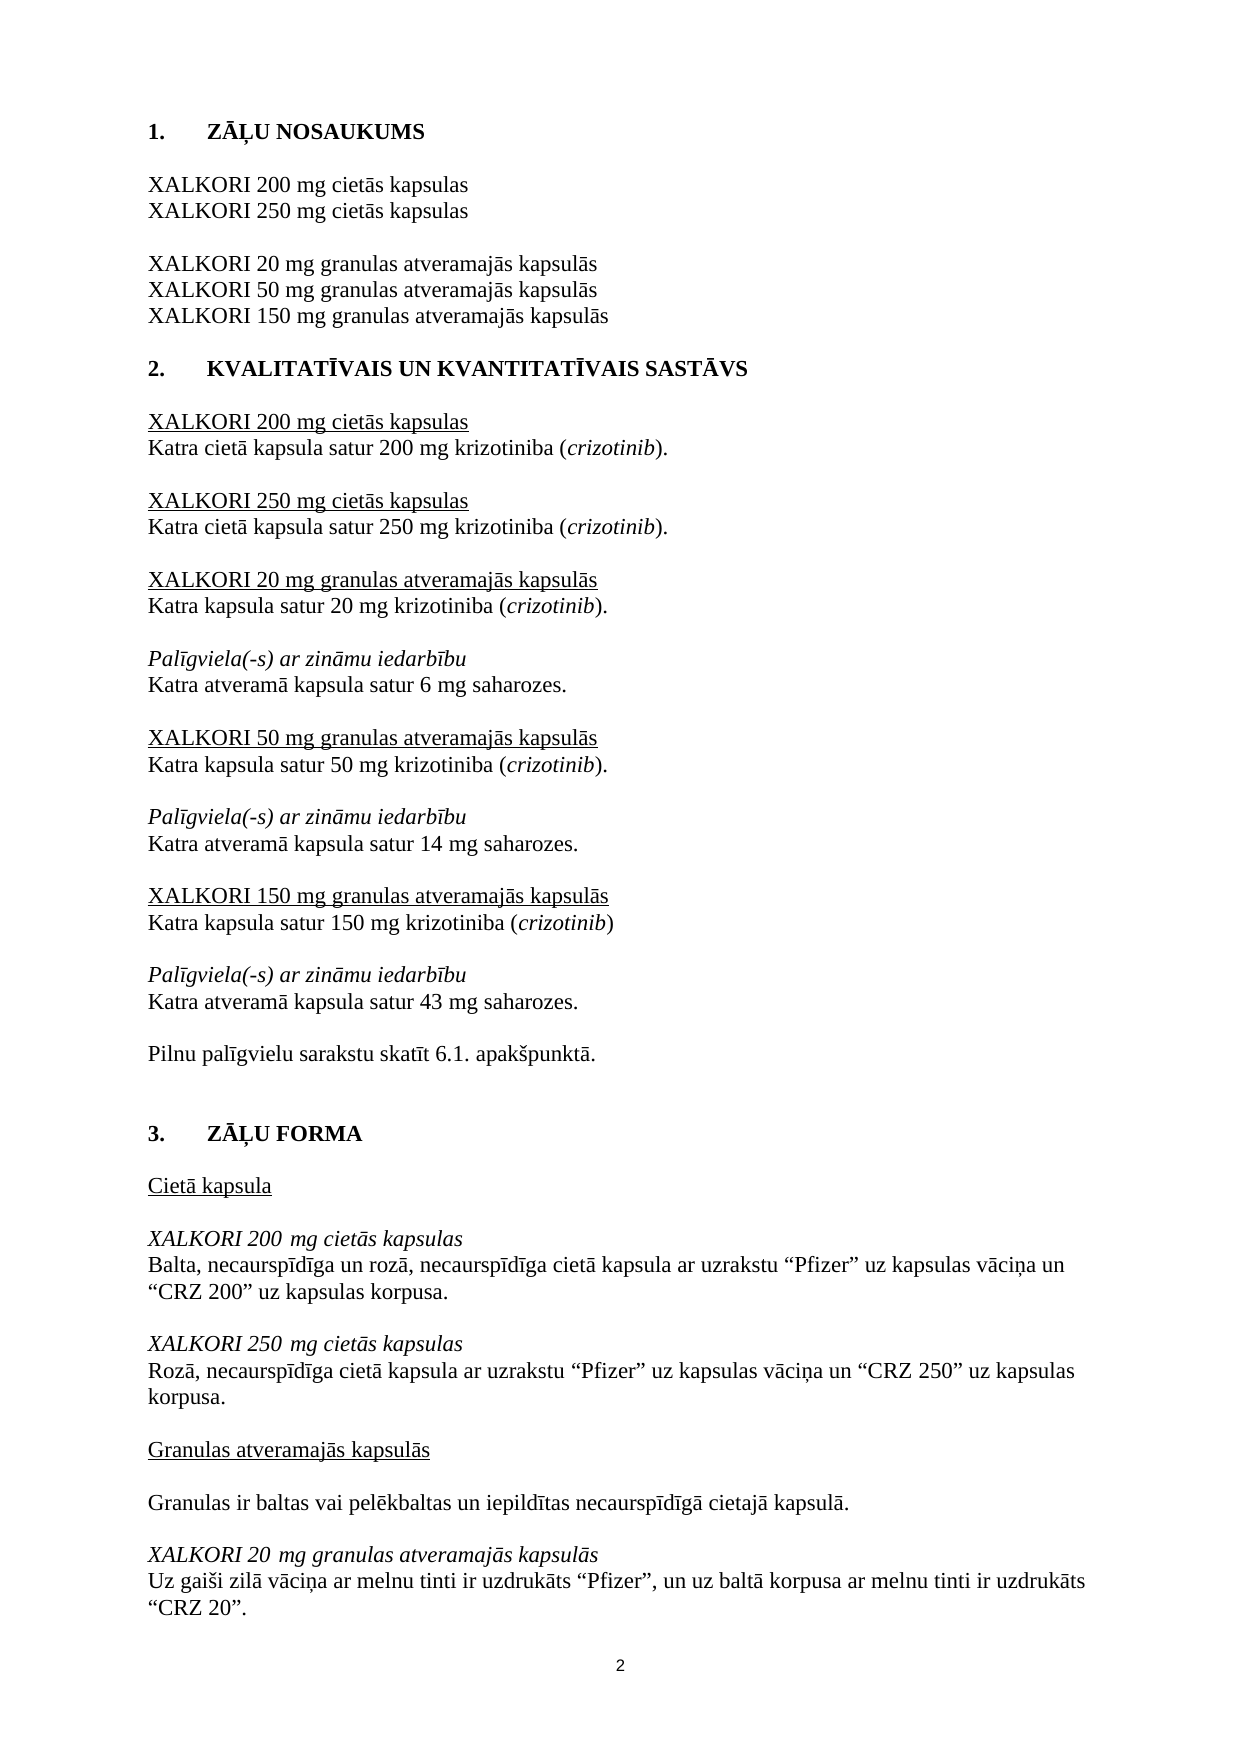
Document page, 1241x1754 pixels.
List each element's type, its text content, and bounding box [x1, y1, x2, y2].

text Palīgviela(-s) ar zināmu iedarbību [148, 803, 1093, 830]
text Katra kapsula satur 50 mg krizotiniba (crizotinib). [148, 751, 1093, 777]
text Granulas atveramajās kapsulās [148, 1436, 1093, 1462]
text XALKORI 50 mg granulas atveramajās kapsulās [148, 724, 1093, 751]
text XALKORI 50 mg granulas atveramajās kapsulās [148, 276, 1093, 303]
text XALKORI 250 mg cietās kapsulas [148, 1330, 1093, 1357]
text Palīgviela(-s) ar zināmu iedarbību [148, 645, 1093, 672]
text Katra atveramā kapsula satur 14 mg saharozes. [148, 830, 1093, 856]
text XALKORI 200 mg cietās kapsulas [148, 171, 1093, 197]
text Granulas ir baltas vai pelēkbaltas un iepildītas necaurspīdīgā cietajā kapsulā. [148, 1488, 1093, 1515]
text 1. ZĀĻU NOSAUKUMS [148, 118, 1093, 144]
text XALKORI 20 mg granulas atveramajās kapsulās [148, 250, 1093, 276]
text XALKORI 200 mg cietās kapsulas [148, 408, 1093, 434]
text XALKORI 150 mg granulas atveramajās kapsulās [148, 882, 1093, 909]
text 2. KVALITATĪVAIS UN KVANTITATĪVAIS SASTĀVS [148, 355, 1093, 382]
text Balta, necaurspīdīga un rozā, necaurspīdīga cietā kapsula ar uzrakstu “Pfizer” uz kapsulas vāciņa un “CRZ 200” uz kapsulas korpusa. [148, 1251, 1093, 1304]
text Katra atveramā kapsula satur 6 mg saharozes. [148, 672, 1093, 698]
text Katra kapsula satur 20 mg krizotiniba (crizotinib). [148, 592, 1093, 619]
text 3. ZĀĻU FORMA [148, 1119, 1093, 1146]
text XALKORI 250 mg cietās kapsulas [148, 487, 1093, 513]
text Katra cietā kapsula satur 200 mg krizotiniba (crizotinib). [148, 434, 1093, 461]
text Katra atveramā kapsula satur 43 mg saharozes. [148, 988, 1093, 1014]
text XALKORI 150 mg granulas atveramajās kapsulās [148, 303, 1093, 329]
text XALKORI 20 mg granulas atveramajās kapsulās [148, 1541, 1093, 1568]
text Cietā kapsula [148, 1172, 1093, 1199]
text Rozā, necaurspīdīga cietā kapsula ar uzrakstu “Pfizer” uz kapsulas vāciņa un “CRZ 250” uz kapsulas korpusa. [148, 1357, 1093, 1409]
text Palīgviela(-s) ar zināmu iedarbību [148, 961, 1093, 988]
text Uz gaiši zilā vāciņa ar melnu tinti ir uzdrukāts “Pfizer”, un uz baltā korpusa ar melnu tinti ir uzdrukāts “CRZ 20”. [148, 1568, 1093, 1620]
text Pilnu palīgvielu sarakstu skatīt 6.1. apakšpunktā. [148, 1041, 1093, 1067]
text Katra cietā kapsula satur 250 mg krizotiniba (crizotinib). [148, 513, 1093, 540]
text XALKORI 20 mg granulas atveramajās kapsulās [148, 566, 1093, 592]
text XALKORI 200 mg cietās kapsulas [148, 1225, 1093, 1251]
text Katra kapsula satur 150 mg krizotiniba (crizotinib) [148, 909, 1093, 935]
text XALKORI 250 mg cietās kapsulas [148, 197, 1093, 223]
